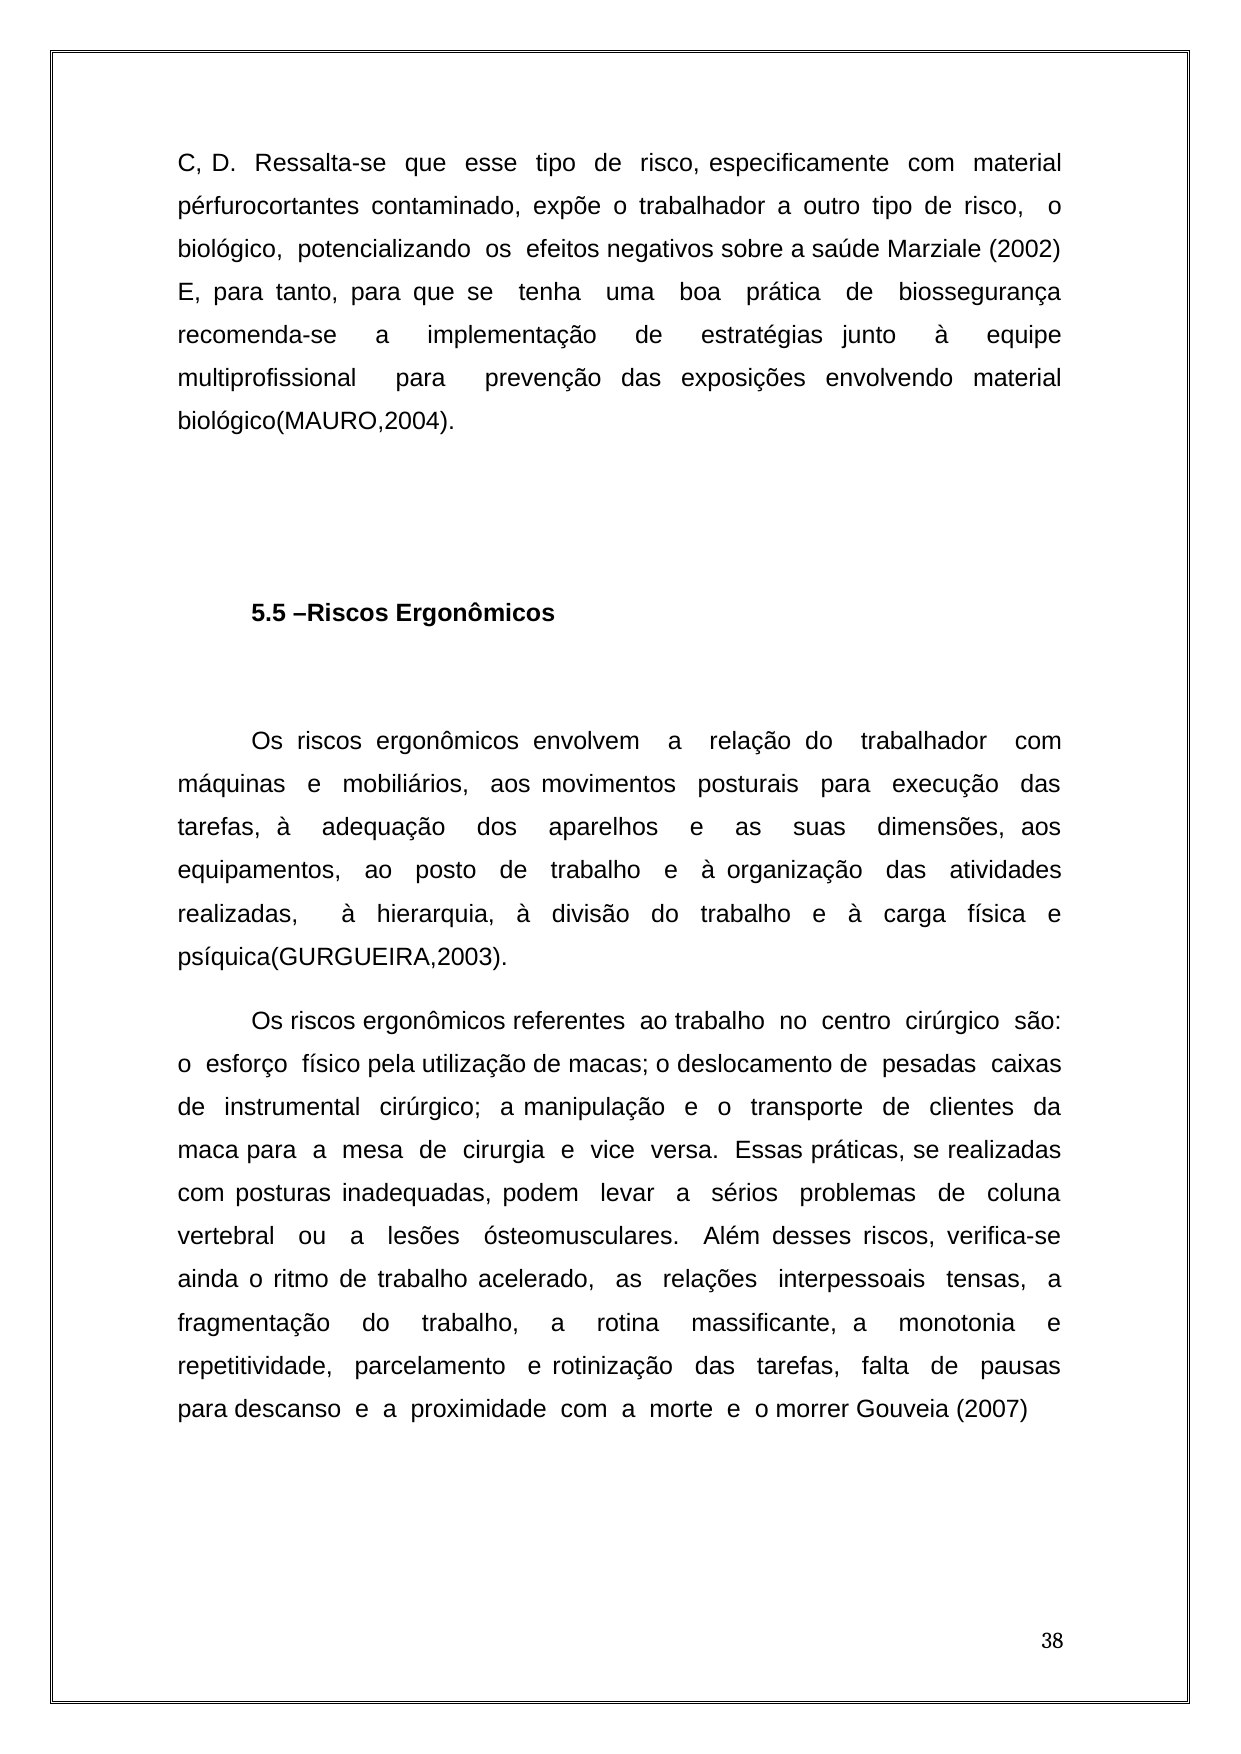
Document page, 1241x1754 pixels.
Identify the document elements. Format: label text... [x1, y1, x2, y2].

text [177, 148, 1063, 435]
text Os riscos ergonômicos envolvem a relação do trabalhador com máquinas e mobiliários, aos movimentos posturais para execução das tarefas, à adequação dos aparelhos e as suas dimensões, aos equipamentos, ao posto de trabalho e à organização das atividades realizadas, à hierarquia, à divisão do trabalho e à carga física e psíquica(GURGUEIRA,2003). [177, 726, 1063, 971]
text 5.5 –Riscos Ergonômicos [177, 598, 1063, 627]
text Os riscos ergonômicos referentes ao trabalho no centro cirúrgico são: o esforço físico pela utilização de macas; o deslocamento de pesadas caixas de instrumental cirúrgico; a manipulação e o transporte de clientes da maca para a mesa de cirurgia e vice versa. Essas práticas, se realizadas com posturas inadequadas, podem levar a sérios problemas de coluna vertebral ou a lesões ósteomusculares. Além desses riscos, verifica-se ainda o ritmo de trabalho acelerado, as relações interpessoais tensas, a fragmentação do trabalho, a rotina massificante, a monotonia e repetitividade, parcelamento e rotinização das tarefas, falta de pausas para descanso e a proximidade com a morte e o morrer Gouveia (2007) [177, 1006, 1063, 1423]
